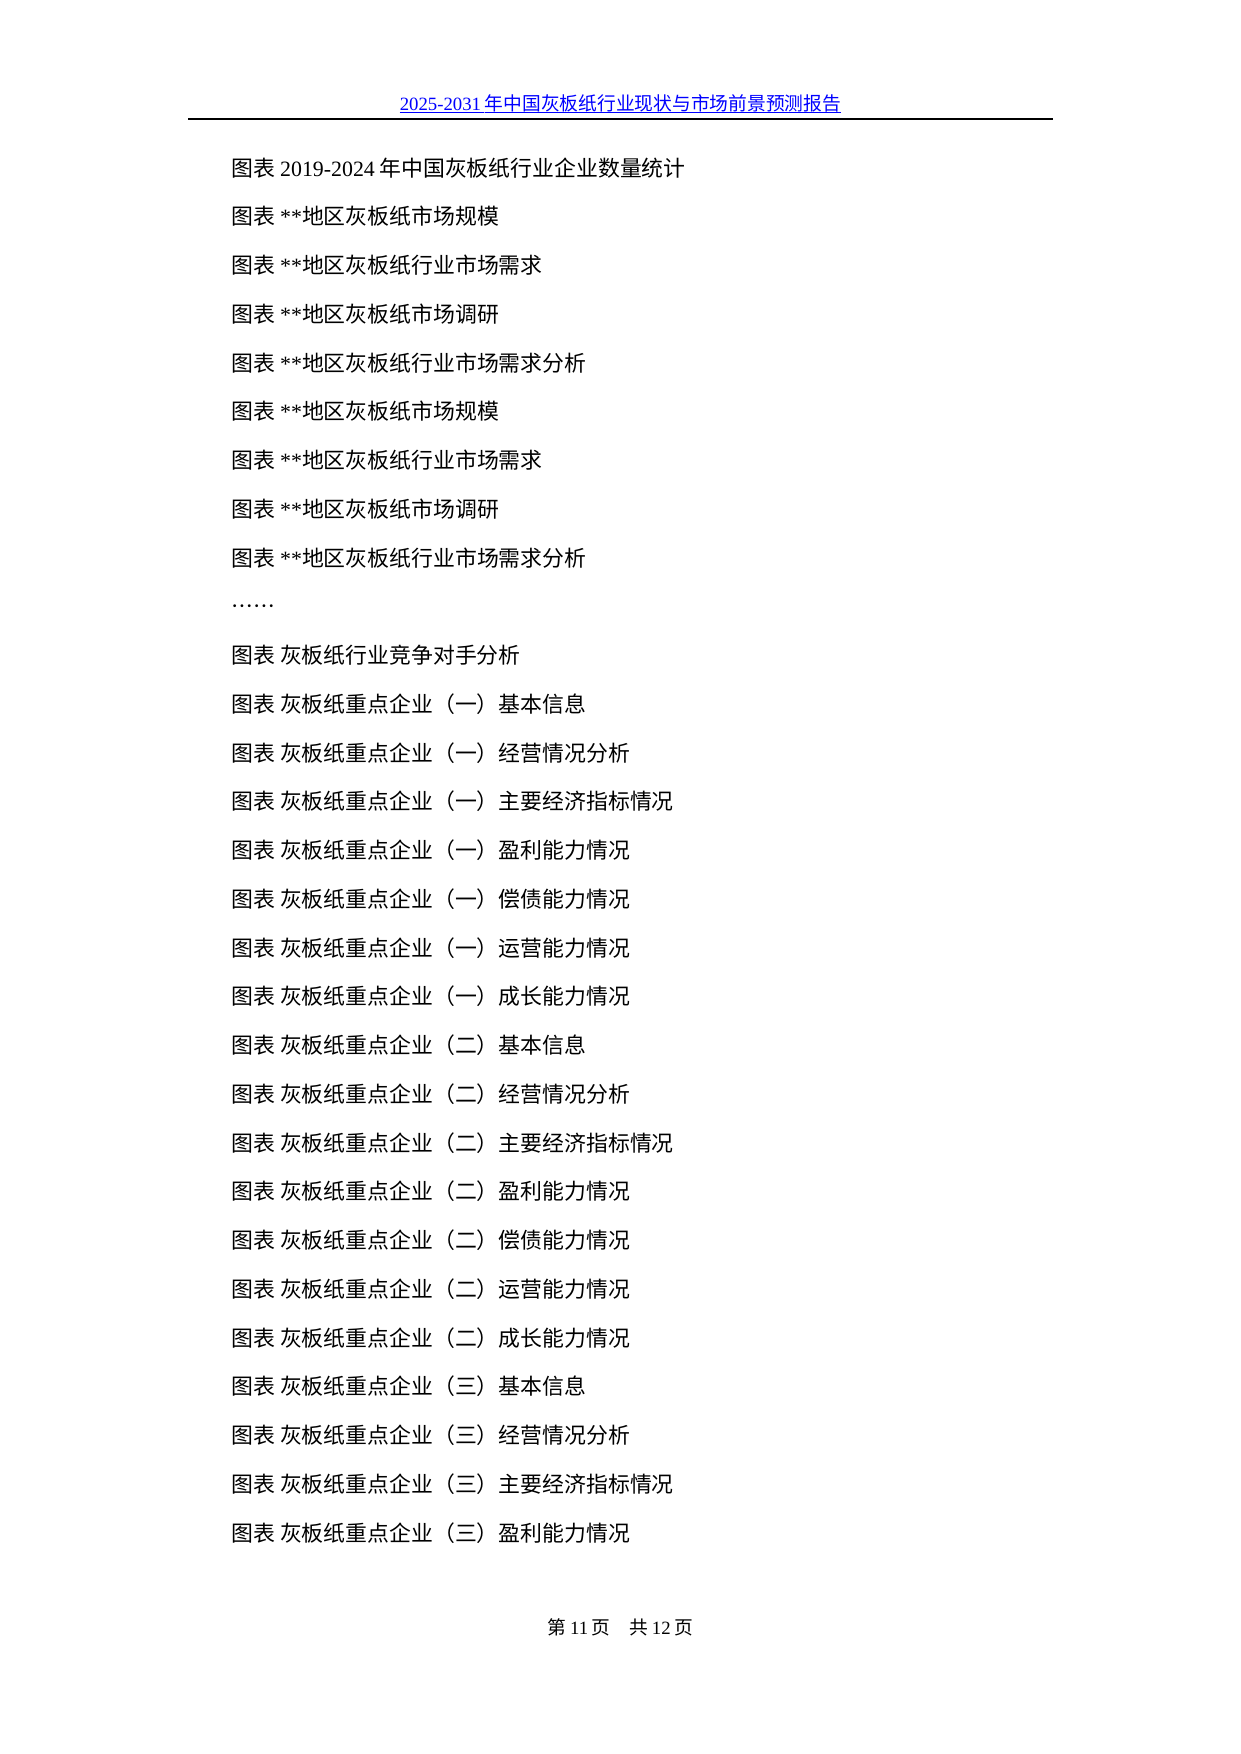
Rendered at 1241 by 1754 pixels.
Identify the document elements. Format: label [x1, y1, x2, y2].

text [187, 150, 1053, 1548]
